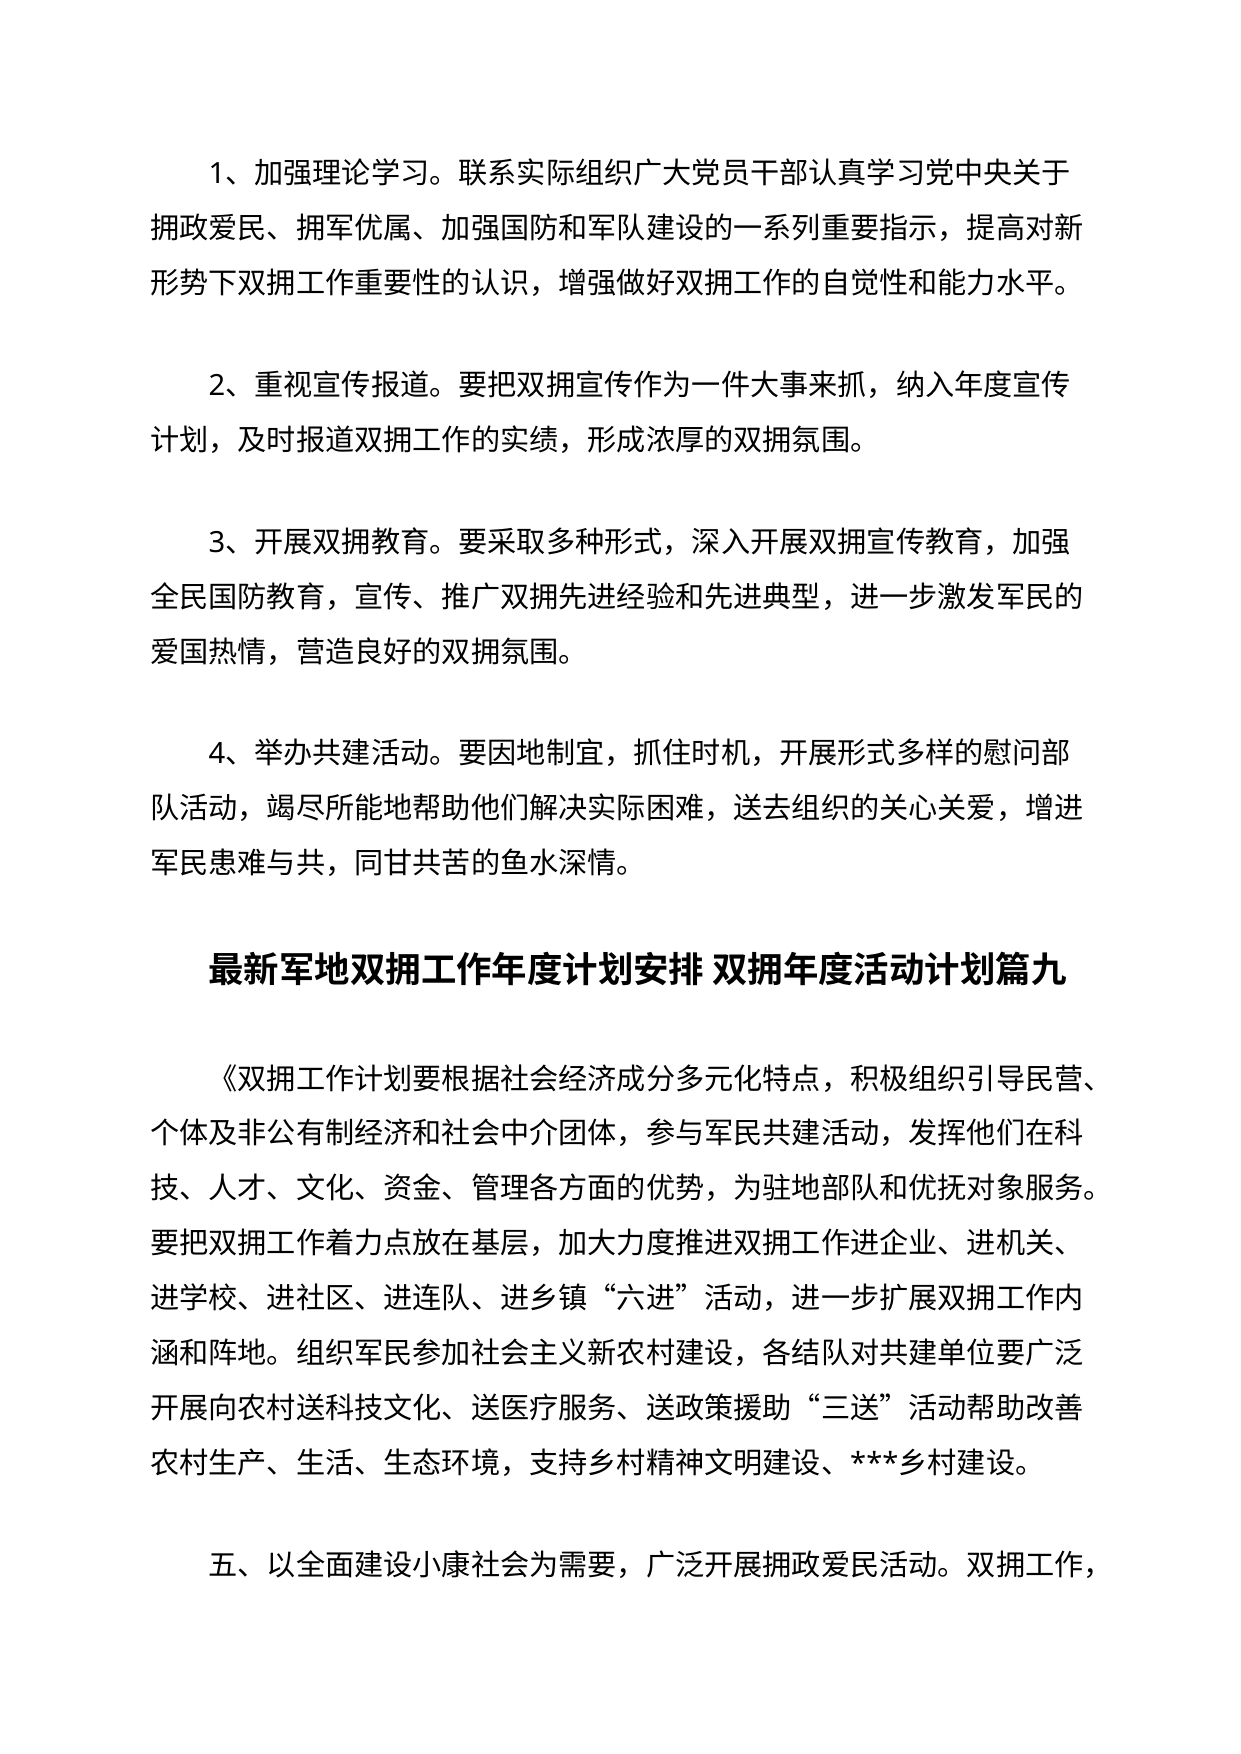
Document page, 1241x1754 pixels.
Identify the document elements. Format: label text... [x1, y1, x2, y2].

text 3、开展双拥教育。要采取多种形式，深入开展双拥宣传教育，加强全民国防教育，宣传、推广双拥先进经验和先进典型，进一步激发军民的爱国热情，营造良好的双拥氛围。 [150, 518, 1090, 671]
text 1、加强理论学习。联系实际组织广大党员干部认真学习党中央关于拥政爱民、拥军优属、加强国防和军队建设的一系列重要指示，提高对新形势下双拥工作重要性的认识，增强做好双拥工作的自觉性和能力水平。 [150, 150, 1090, 302]
text 4、举办共建活动。要因地制宜，抓住时机，开展形式多样的慰问部队活动，竭尽所能地帮助他们解决实际困难，送去组织的关心关爱，增进军民患难与共，同甘共苦的鱼水深情。 [150, 730, 1090, 882]
text 最新军地双拥工作年度计划安排 双拥年度活动计划篇九 [150, 942, 1090, 993]
text 2、重视宣传报道。要把双拥宣传作为一件大事来抓，纳入年度宣传计划，及时报道双拥工作的实绩，形成浓厚的双拥氛围。 [150, 362, 1090, 459]
text 《双拥工作计划要根据社会经济成分多元化特点，积极组织引导民营、个体及非公有制经济和社会中介团体，参与军民共建活动，发挥他们在科技、人才、文化、资金、管理各方面的优势，为驻地部队和优抚对象服务。要把双拥工作着力点放在基层，加大力度推进双拥工作进企业、进机关、进学校、进社区、进连队、进乡镇“六进”活动，进一步扩展双拥工作内涵和阵地。组织军民参加社会主义新农村建设，各结队对共建单位要广泛开展向农村送科技文化、送医疗服务、送政策援助“三送”活动帮助改善农村生产、生活、生态环境，支持乡村精神文明建设、***乡村建设。 [150, 1055, 1090, 1482]
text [150, 1541, 1090, 1584]
